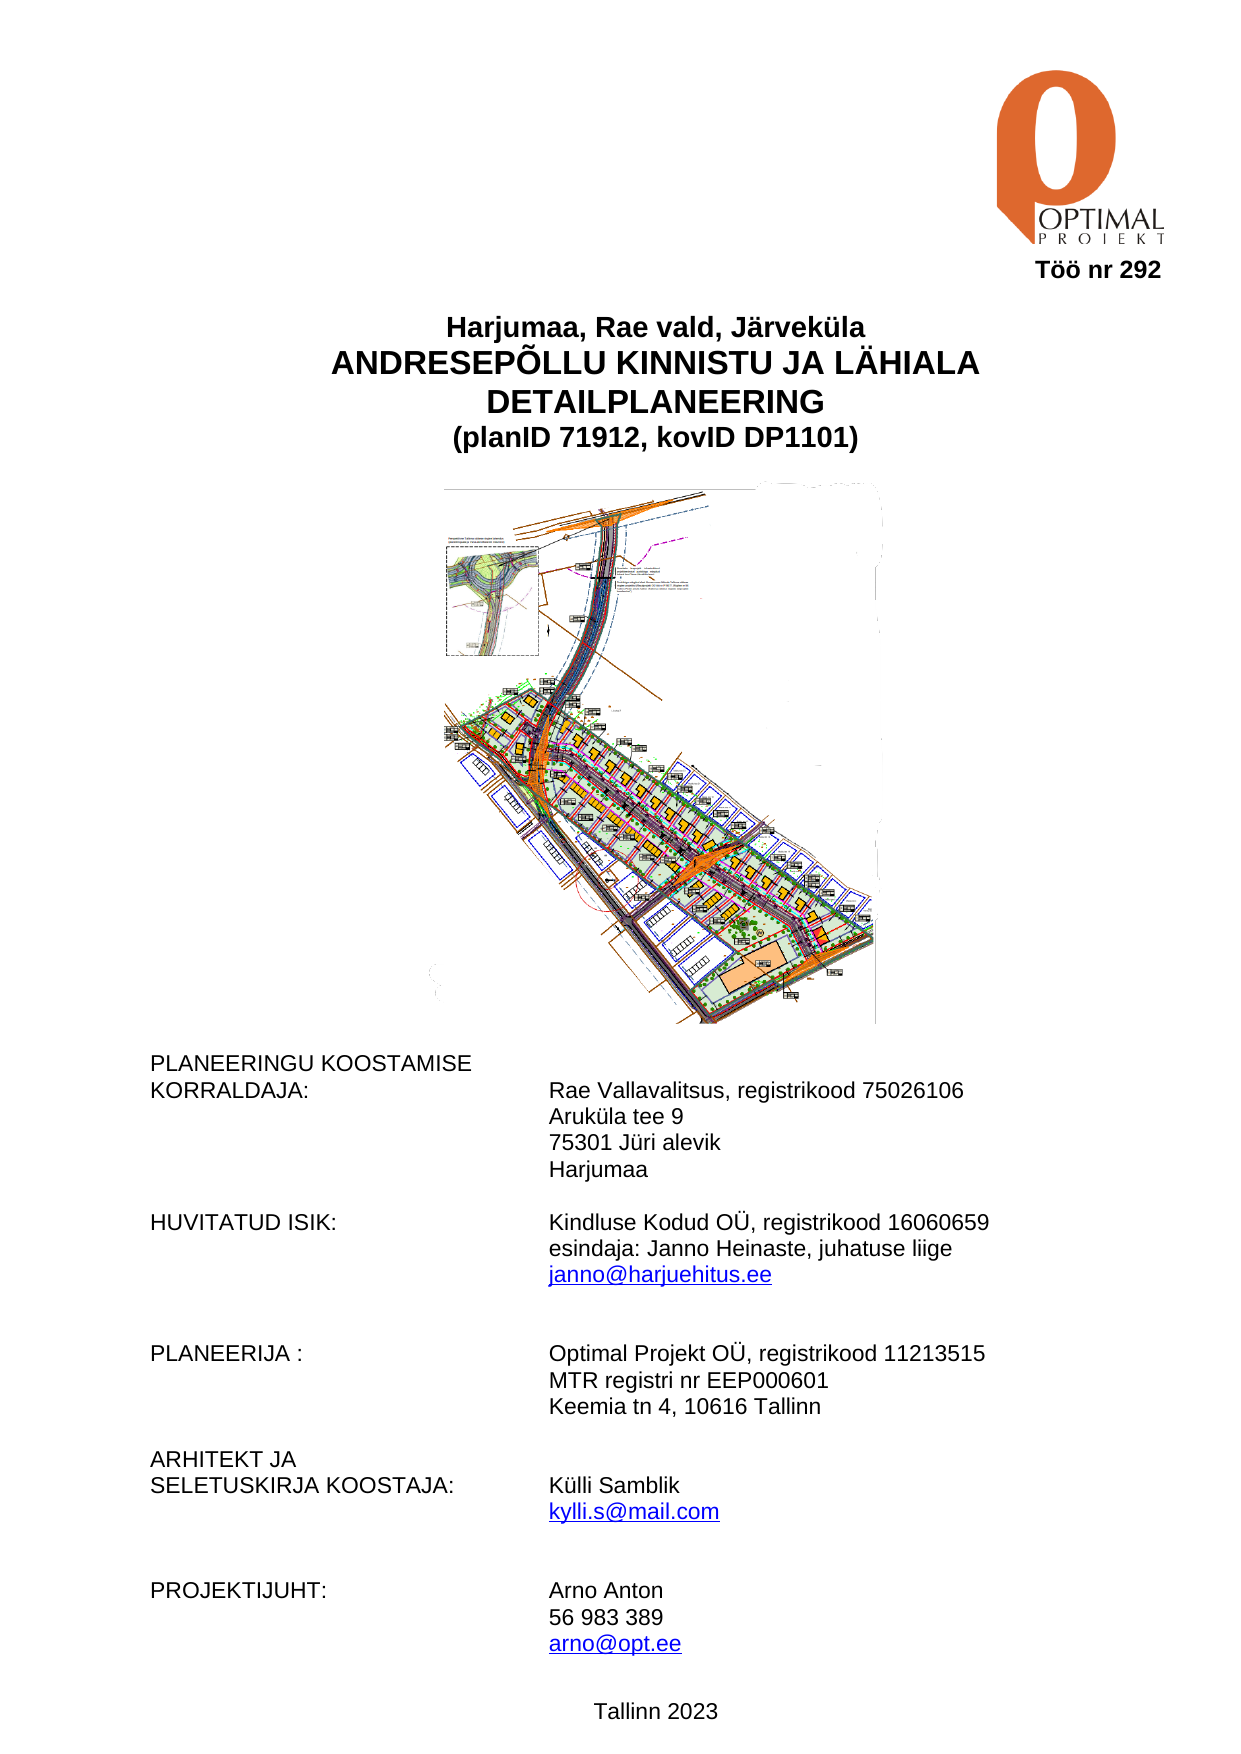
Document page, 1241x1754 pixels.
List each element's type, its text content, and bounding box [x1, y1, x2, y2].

text KORRALDAJA: Rae Vallavalitsus, registrikood 75026106 [150, 1077, 1161, 1103]
text Aruküla tee 9 [150, 1103, 1161, 1129]
text 75301 Jüri alevik [150, 1129, 1161, 1156]
text arno@opt.ee [150, 1630, 1161, 1656]
text kylli.s@mail.com [150, 1498, 1161, 1525]
text SELETUSKIRJA KOOSTAJA: Külli Samblik [150, 1472, 1161, 1498]
text Harjumaa [150, 1156, 1161, 1182]
text janno@harjuehitus.ee [150, 1261, 1161, 1287]
text PLANEERINGU KOOSTAMISE [150, 1050, 1161, 1077]
text (planID 71912, kovID DP1101) [150, 420, 1161, 454]
text DETAILPLANEERING [150, 382, 1161, 420]
text ANDRESEPÕLLU KINNISTU JA LÄHIALA [150, 343, 1161, 382]
text PROJEKTIJUHT: Arno Anton [150, 1577, 1161, 1604]
text MTR registri nr EEP000601 [150, 1367, 1161, 1393]
text ARHITEKT JA [150, 1446, 1161, 1472]
text Harjumaa, Rae vald, Järveküla [150, 310, 1161, 343]
text Töö nr 292 [150, 255, 1161, 283]
text esindaja: Janno Heinaste, juhatuse liige [150, 1235, 1161, 1261]
picture [996, 70, 1164, 243]
text Keemia tn 4, 10616 Tallinn [150, 1393, 1161, 1419]
text HUVITATUD ISIK: Kindluse Kodud OÜ, registrikood 16060659 [150, 1208, 1161, 1235]
text 56 983 389 [150, 1604, 1161, 1630]
picture [428, 480, 883, 1024]
text PLANEERIJA : Optimal Projekt OÜ, registrikood 11213515 [150, 1340, 1161, 1367]
